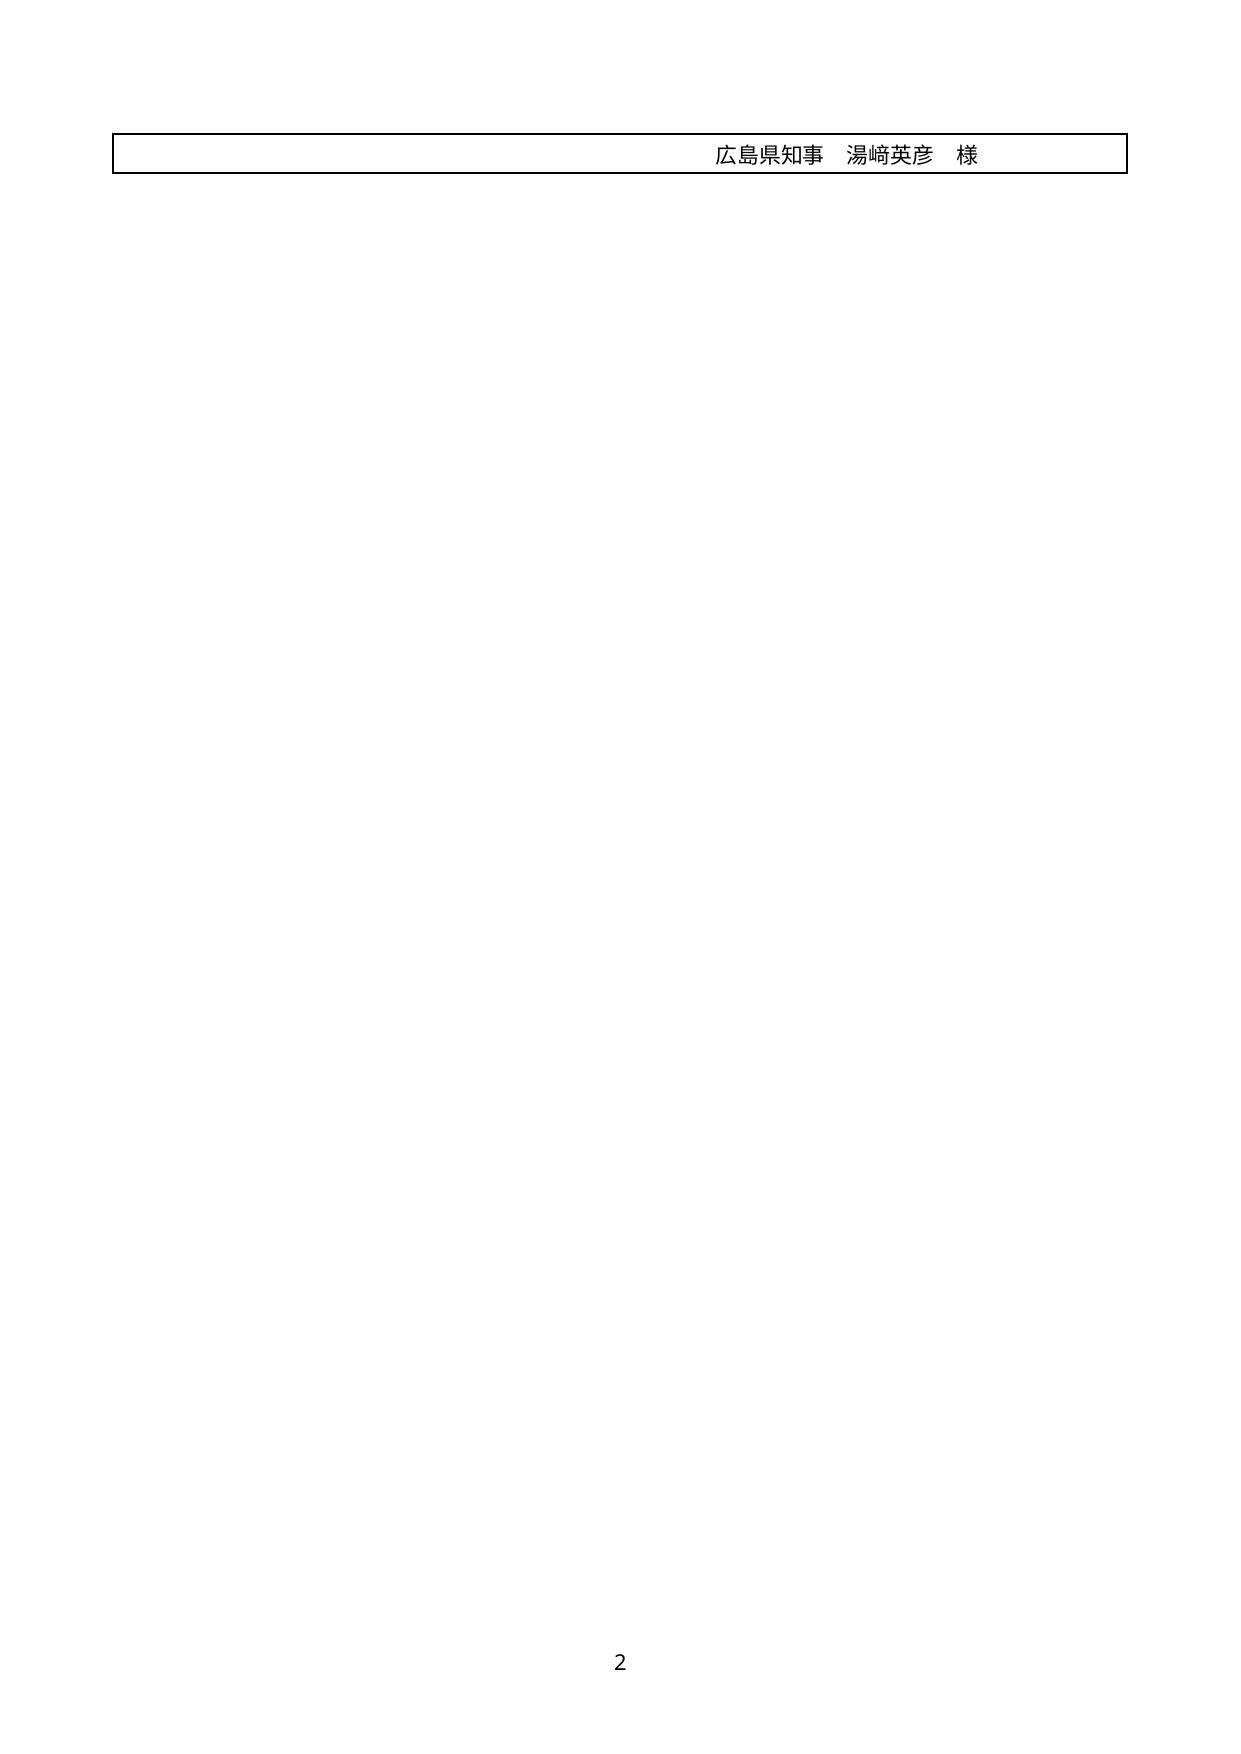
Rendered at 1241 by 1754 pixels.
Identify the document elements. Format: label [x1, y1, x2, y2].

table_cell [114, 135, 1126, 172]
